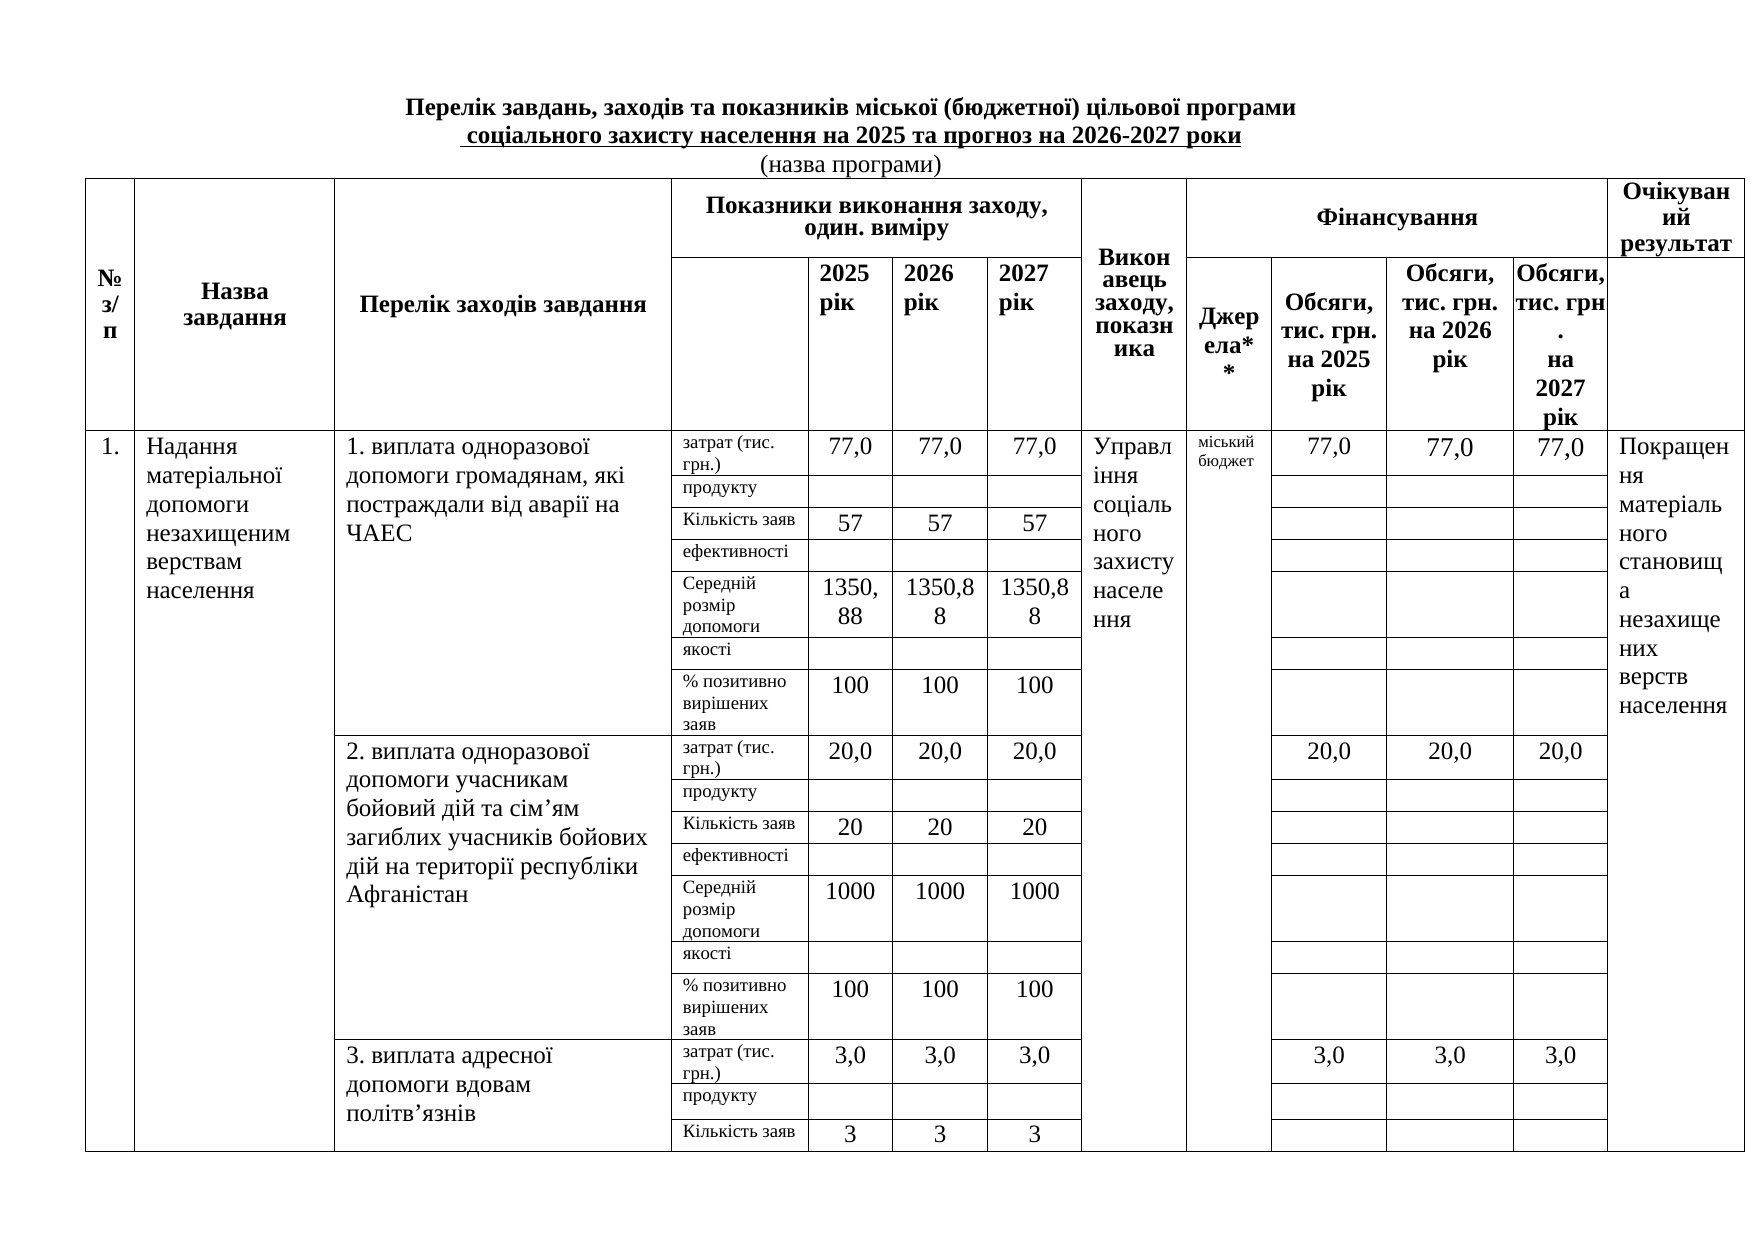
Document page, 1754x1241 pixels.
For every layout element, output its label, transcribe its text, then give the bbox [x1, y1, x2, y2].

table_cell 100 [893, 670, 987, 735]
table_cell Середній розмір допомоги [672, 876, 808, 941]
table_cell 20,0 [893, 736, 987, 779]
text (назва програми) [60, 149, 1642, 178]
table_cell 20,0 [809, 736, 892, 779]
table_header Показники виконання заходу, один. виміру [672, 179, 1081, 257]
table_cell ефективності [672, 540, 808, 571]
table_cell 3,0 [988, 1040, 1081, 1083]
table_cell 1000 [893, 876, 987, 941]
table_cell 1000 [809, 876, 892, 941]
table_cell 20,0 [1514, 736, 1607, 779]
table_cell 100 [893, 974, 987, 1039]
table_cell [1272, 974, 1386, 1039]
table_cell Обсяги, тис. грн. на 2027 рік [1514, 258, 1607, 430]
table_cell 100 [809, 670, 892, 735]
table_cell [1514, 1120, 1607, 1151]
table_cell [1514, 942, 1607, 973]
table_cell 3,0 [1514, 1040, 1607, 1083]
table_cell міський бюджет [1187, 431, 1271, 1151]
table_cell [809, 942, 892, 973]
table_cell [893, 844, 987, 875]
table_cell % позитивно вирішених заяв [672, 670, 808, 735]
table_cell 3,0 [1272, 1040, 1386, 1083]
table_header Фінансування [1187, 179, 1607, 257]
table_cell 3 [893, 1120, 987, 1151]
table_cell [809, 780, 892, 811]
table_cell 77,0 [988, 431, 1081, 474]
table_cell 20,0 [988, 736, 1081, 779]
table_cell [1272, 876, 1386, 941]
table_cell [1514, 876, 1607, 941]
table_cell [1387, 476, 1513, 507]
table_cell затрат (тис. грн.) [672, 431, 808, 474]
table_cell [1272, 638, 1386, 669]
table_cell 57 [893, 508, 987, 539]
table_cell Обсяги, тис. грн. на 2025 рік [1272, 258, 1386, 430]
table_cell 3 [809, 1120, 892, 1151]
table_cell [1272, 670, 1386, 735]
table_cell [1514, 540, 1607, 571]
table_cell [1608, 258, 1744, 430]
table_cell продукту [672, 476, 808, 507]
table_cell якості [672, 942, 808, 973]
table_cell [1387, 974, 1513, 1039]
table_cell Середній розмір допомоги [672, 572, 808, 637]
table_header Назва завдання [135, 179, 334, 430]
table_cell [1272, 844, 1386, 875]
table_cell 1000 [988, 876, 1081, 941]
table_cell [1272, 476, 1386, 507]
table_cell Кількість заяв [672, 508, 808, 539]
table_cell [1272, 780, 1386, 811]
table_header Перелік заходів завдання [335, 179, 671, 430]
table_cell [1272, 1120, 1386, 1151]
table_cell [1514, 638, 1607, 669]
table_cell [1387, 844, 1513, 875]
table_cell Обсяги, тис. грн. на 2026 рік [1387, 258, 1513, 430]
table_cell 1. виплата одноразової допомоги громадянам, які постраждали від аварії на ЧАЕС [335, 431, 671, 735]
table_cell [1514, 572, 1607, 637]
table_cell 3,0 [893, 1040, 987, 1083]
table_cell [988, 540, 1081, 571]
table_cell 100 [988, 974, 1081, 1039]
table_cell 57 [988, 508, 1081, 539]
table_cell Управління соціального захисту населення [1082, 431, 1186, 1151]
table_cell продукту [672, 780, 808, 811]
table_cell Надання матеріальної допомоги незахищеним верствам населення [135, 431, 334, 1151]
table_cell 77,0 [1387, 431, 1513, 474]
table_cell [988, 1084, 1081, 1118]
table_cell Кількість заяв [672, 812, 808, 843]
table_cell [1514, 476, 1607, 507]
table_cell 3 [988, 1120, 1081, 1151]
table_cell якості [672, 638, 808, 669]
table_cell [1387, 1084, 1513, 1118]
table_cell 2025рік [809, 258, 892, 430]
table_cell [809, 476, 892, 507]
table_cell 77,0 [893, 431, 987, 474]
table_cell [1387, 572, 1513, 637]
table_cell [988, 942, 1081, 973]
table_cell 100 [809, 974, 892, 1039]
table_cell 100 [988, 670, 1081, 735]
table_cell 1350,88 [809, 572, 892, 637]
table_cell [1272, 540, 1386, 571]
table_cell 20 [809, 812, 892, 843]
table_cell 20 [988, 812, 1081, 843]
table_cell ефективності [672, 844, 808, 875]
table_cell [893, 780, 987, 811]
table_cell продукту [672, 1084, 808, 1118]
table_cell [1387, 1120, 1513, 1151]
table_cell [1387, 812, 1513, 843]
text cоціального захисту населення на 2025 та прогноз на 2026-2027 роки [60, 121, 1642, 149]
table_cell [1387, 540, 1513, 571]
table_cell [1387, 638, 1513, 669]
table_cell [988, 638, 1081, 669]
table_cell [893, 476, 987, 507]
table_cell [672, 258, 808, 430]
table_cell [893, 1084, 987, 1118]
table_cell [893, 638, 987, 669]
table_cell 2. виплата одноразової допомоги учасникам бойовий дій та сім’ям загиблих учасників бойових дій на території республіки Афганістан [335, 736, 671, 1039]
table_cell 1350,88 [988, 572, 1081, 637]
table_cell Покращення матеріального становища незахищених верств населення [1608, 431, 1744, 1151]
table_cell 77,0 [809, 431, 892, 474]
table_header Очікуваний результат [1608, 179, 1744, 257]
table_cell [809, 844, 892, 875]
table_cell [1387, 670, 1513, 735]
table_cell 57 [809, 508, 892, 539]
table_cell затрат (тис. грн.) [672, 736, 808, 779]
table_cell 3. виплата адресної допомоги вдовам політв’язнів [335, 1040, 671, 1151]
table_cell [1272, 812, 1386, 843]
table_cell [988, 844, 1081, 875]
table_cell 3,0 [1387, 1040, 1513, 1083]
table_cell 20 [893, 812, 987, 843]
table_cell [809, 1084, 892, 1118]
table_cell [1387, 780, 1513, 811]
table_cell 20,0 [1272, 736, 1386, 779]
table_header № з/п [86, 179, 134, 430]
table_cell % позитивно вирішених заяв [672, 974, 808, 1039]
table_cell [1387, 508, 1513, 539]
table_cell 1. [86, 431, 134, 1151]
table_cell [1272, 572, 1386, 637]
table_cell [988, 476, 1081, 507]
text Перелік завдань, заходів та показників міської (бюджетної) цільової програми [60, 92, 1642, 121]
table_cell 77,0 [1272, 431, 1386, 474]
table_cell [1514, 1084, 1607, 1118]
table_cell [809, 540, 892, 571]
table_cell [1387, 876, 1513, 941]
table_cell Джерела** [1187, 258, 1271, 430]
table_cell [1514, 844, 1607, 875]
table_cell 77,0 [1514, 431, 1607, 474]
table_cell [988, 780, 1081, 811]
table_cell [809, 638, 892, 669]
table_cell [1514, 812, 1607, 843]
table_header Виконавець заходу, показника [1082, 179, 1186, 430]
table_cell [1514, 670, 1607, 735]
table_cell 2026 рік [893, 258, 987, 430]
table_cell [1272, 1084, 1386, 1118]
table_cell 20,0 [1387, 736, 1513, 779]
table_cell [893, 540, 987, 571]
table_cell Кількість заяв [672, 1120, 808, 1151]
table_cell [1514, 974, 1607, 1039]
table_cell 2027 рік [988, 258, 1081, 430]
table_cell 3,0 [809, 1040, 892, 1083]
table_cell [1514, 508, 1607, 539]
table_cell затрат (тис. грн.) [672, 1040, 808, 1083]
table_cell [1272, 942, 1386, 973]
table_cell [1387, 942, 1513, 973]
table_cell 1350,88 [893, 572, 987, 637]
table_cell [1514, 780, 1607, 811]
table_cell [893, 942, 987, 973]
table_cell [1272, 508, 1386, 539]
